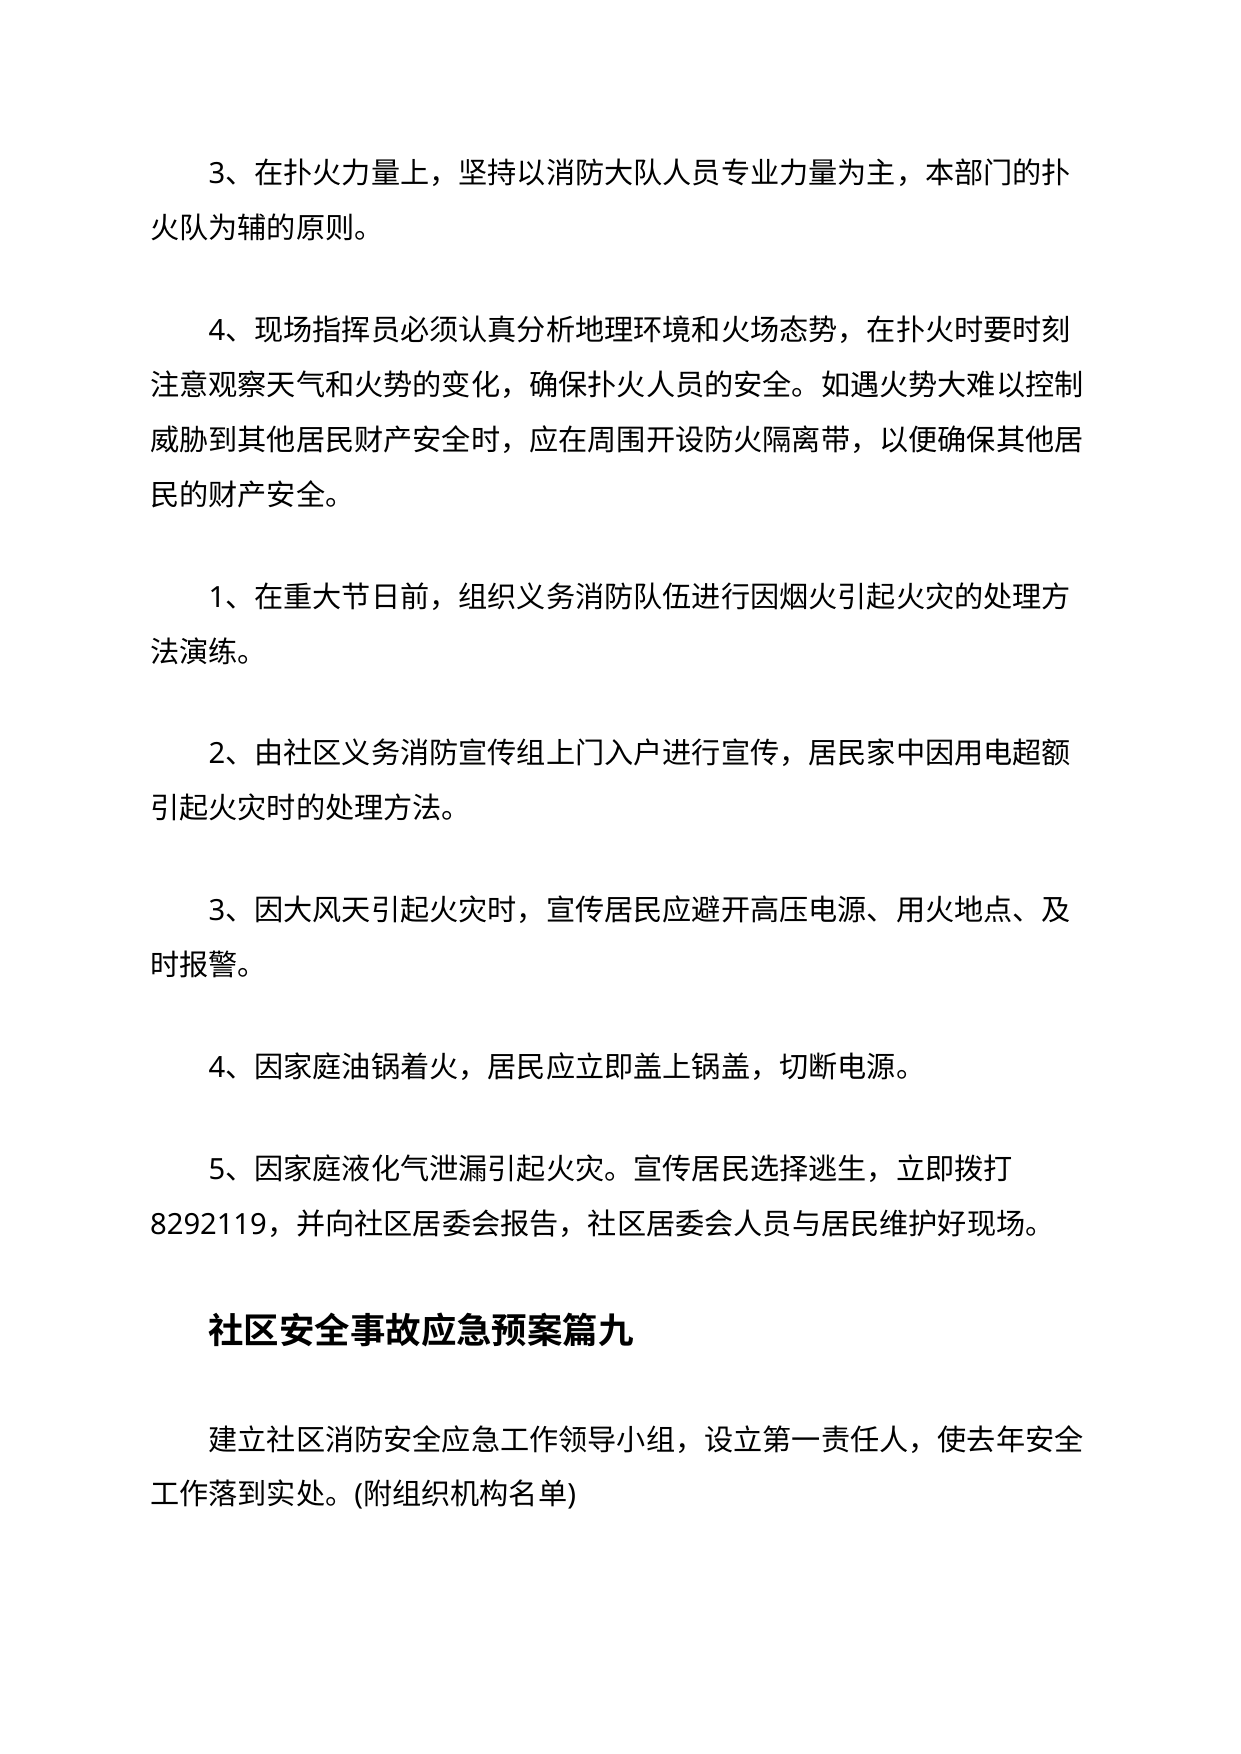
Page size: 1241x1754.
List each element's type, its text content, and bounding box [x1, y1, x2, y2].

text 3、因大风天引起火灾时，宣传居民应避开高压电源、用火地点、及时报警。 [150, 887, 1090, 984]
text 4、现场指挥员必须认真分析地理环境和火场态势，在扑火时要时刻注意观察天气和火势的变化，确保扑火人员的安全。如遇火势大难以控制威胁到其他居民财产安全时，应在周围开设防火隔离带，以便确保其他居民的财产安全。 [150, 307, 1090, 514]
text 4、因家庭油锅着火，居民应立即盖上锅盖，切断电源。 [150, 1044, 1090, 1086]
text 2、由社区义务消防宣传组上门入户进行宣传，居民家中因用电超额引起火灾时的处理方法。 [150, 730, 1090, 827]
text 3、在扑火力量上，坚持以消防大队人员专业力量为主，本部门的扑火队为辅的原则。 [150, 150, 1090, 247]
text 社区安全事故应急预案篇九 [150, 1303, 1090, 1354]
text 5、因家庭液化气泄漏引起火灾。宣传居民选择逃生，立即拨打8292119，并向社区居委会报告，社区居委会人员与居民维护好现场。 [150, 1146, 1090, 1243]
text 1、在重大节日前，组织义务消防队伍进行因烟火引起火灾的处理方法演练。 [150, 573, 1090, 671]
text 建立社区消防安全应急工作领导小组，设立第一责任人，使去年安全工作落到实处。(附组织机构名单) [150, 1416, 1090, 1513]
